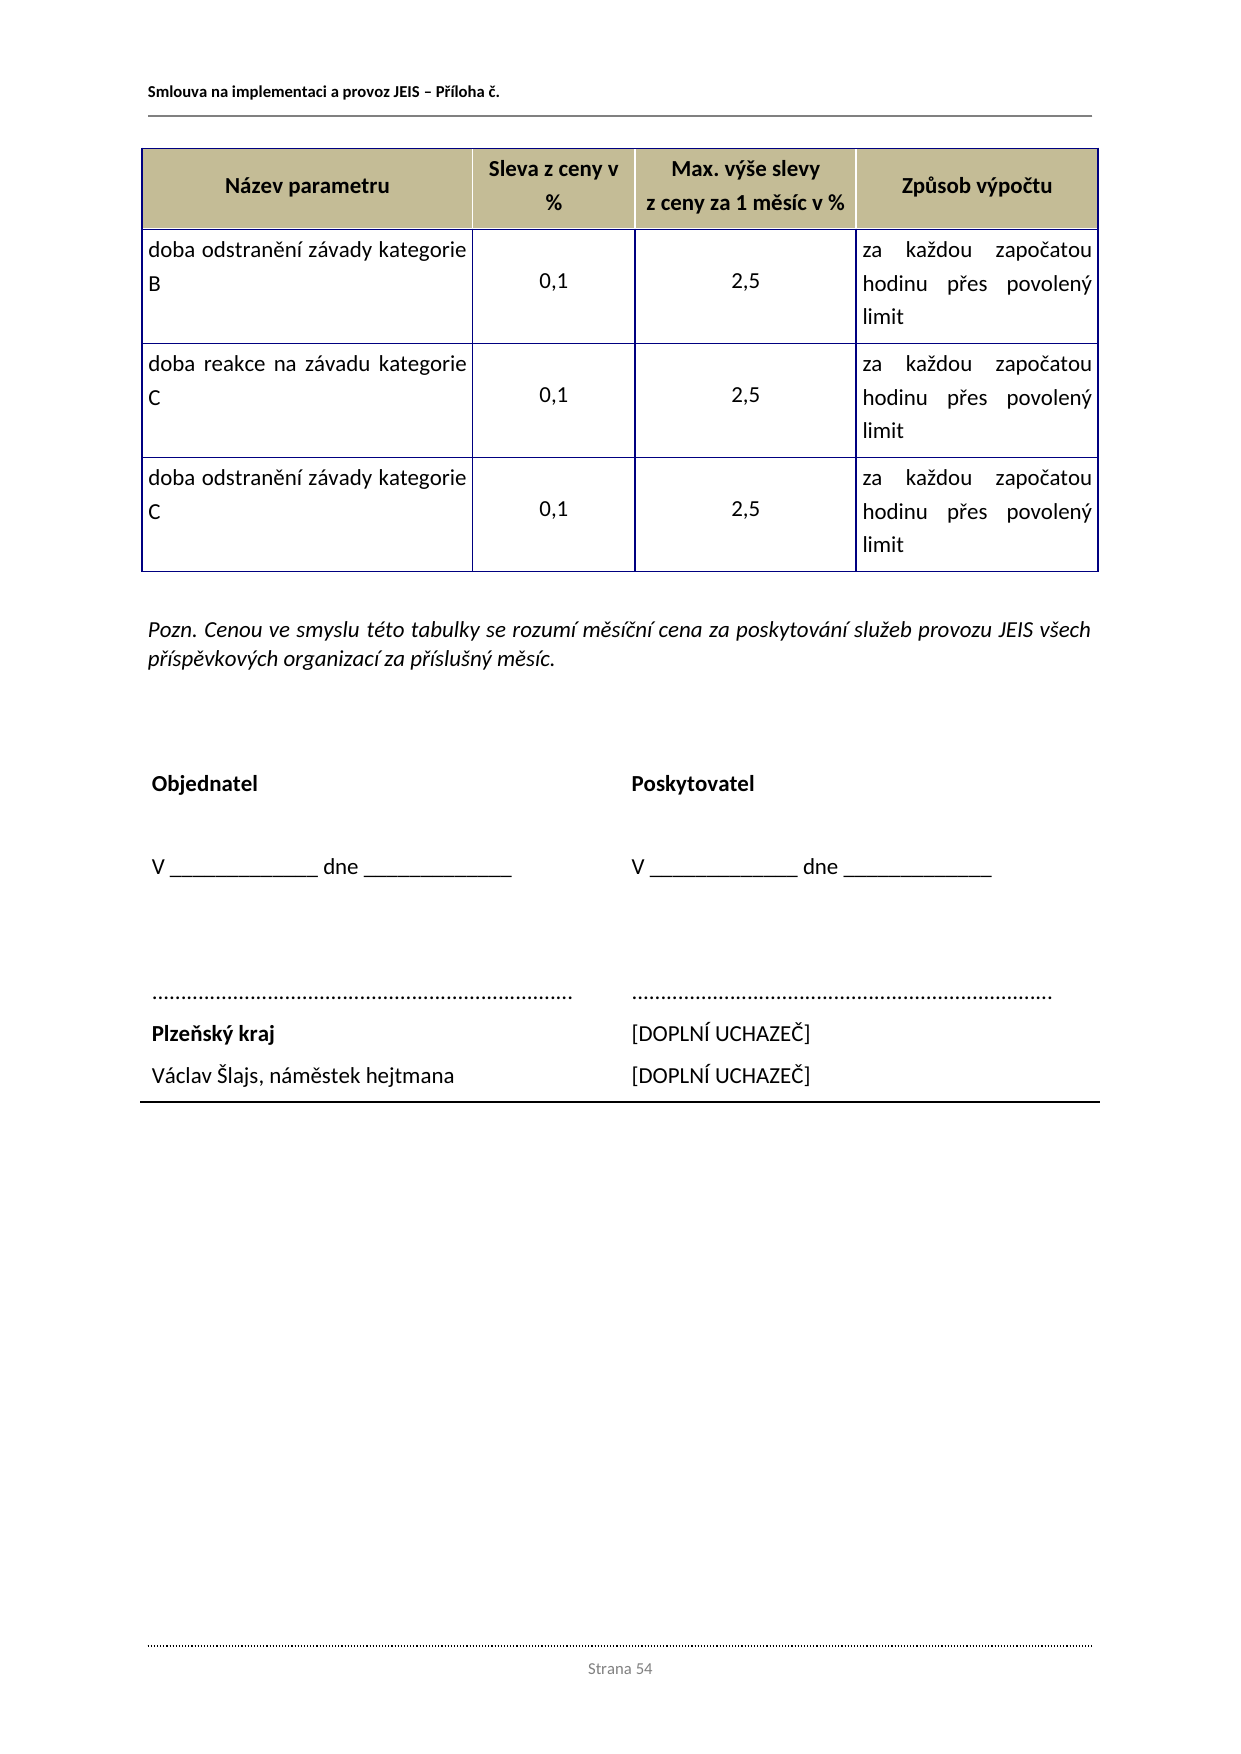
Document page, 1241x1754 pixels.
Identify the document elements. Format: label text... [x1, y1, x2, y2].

table_cell 0,1 [473, 458, 634, 571]
table_header Sleva z ceny v % [473, 149, 634, 228]
table_cell 2,5 [636, 230, 855, 342]
table_cell doba reakce na závadu kategorie C [143, 344, 472, 457]
table_cell 0,1 [473, 230, 634, 342]
table_header Způsob výpočtu [857, 149, 1097, 228]
table_cell za každou započatou hodinu přes povolený limit [857, 458, 1097, 571]
table_cell doba odstranění závady kategorie C [143, 458, 472, 571]
table_cell ......................................................................... [620, 976, 1100, 1101]
table_header Max. výše slevy z ceny za 1 měsíc v % [636, 149, 855, 228]
table_cell ......................................................................... Plzeňský kraj Václav Šlajs, náměstek hejtmana [140, 976, 620, 1101]
table_cell 2,5 [636, 458, 855, 571]
table_cell doba odstranění závady kategorie B [143, 230, 472, 342]
table_cell 2,5 [636, 344, 855, 457]
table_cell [857, 230, 1097, 342]
table_cell 0,1 [473, 344, 634, 457]
text Pozn. Cenou ve smyslu této tabulky se rozumí měsíční cena za poskytování služeb provozu JEIS všech příspěvkových organizací za příslušný měsíc. [148, 614, 1092, 672]
table_header Název parametru [143, 149, 472, 228]
table_header Poskytovatel V _____________ dne _____________ [620, 685, 1100, 976]
table_cell za každou započatou hodinu přes povolený limit [857, 344, 1097, 457]
table_header Objednatel V _____________ dne _____________ [140, 685, 620, 976]
